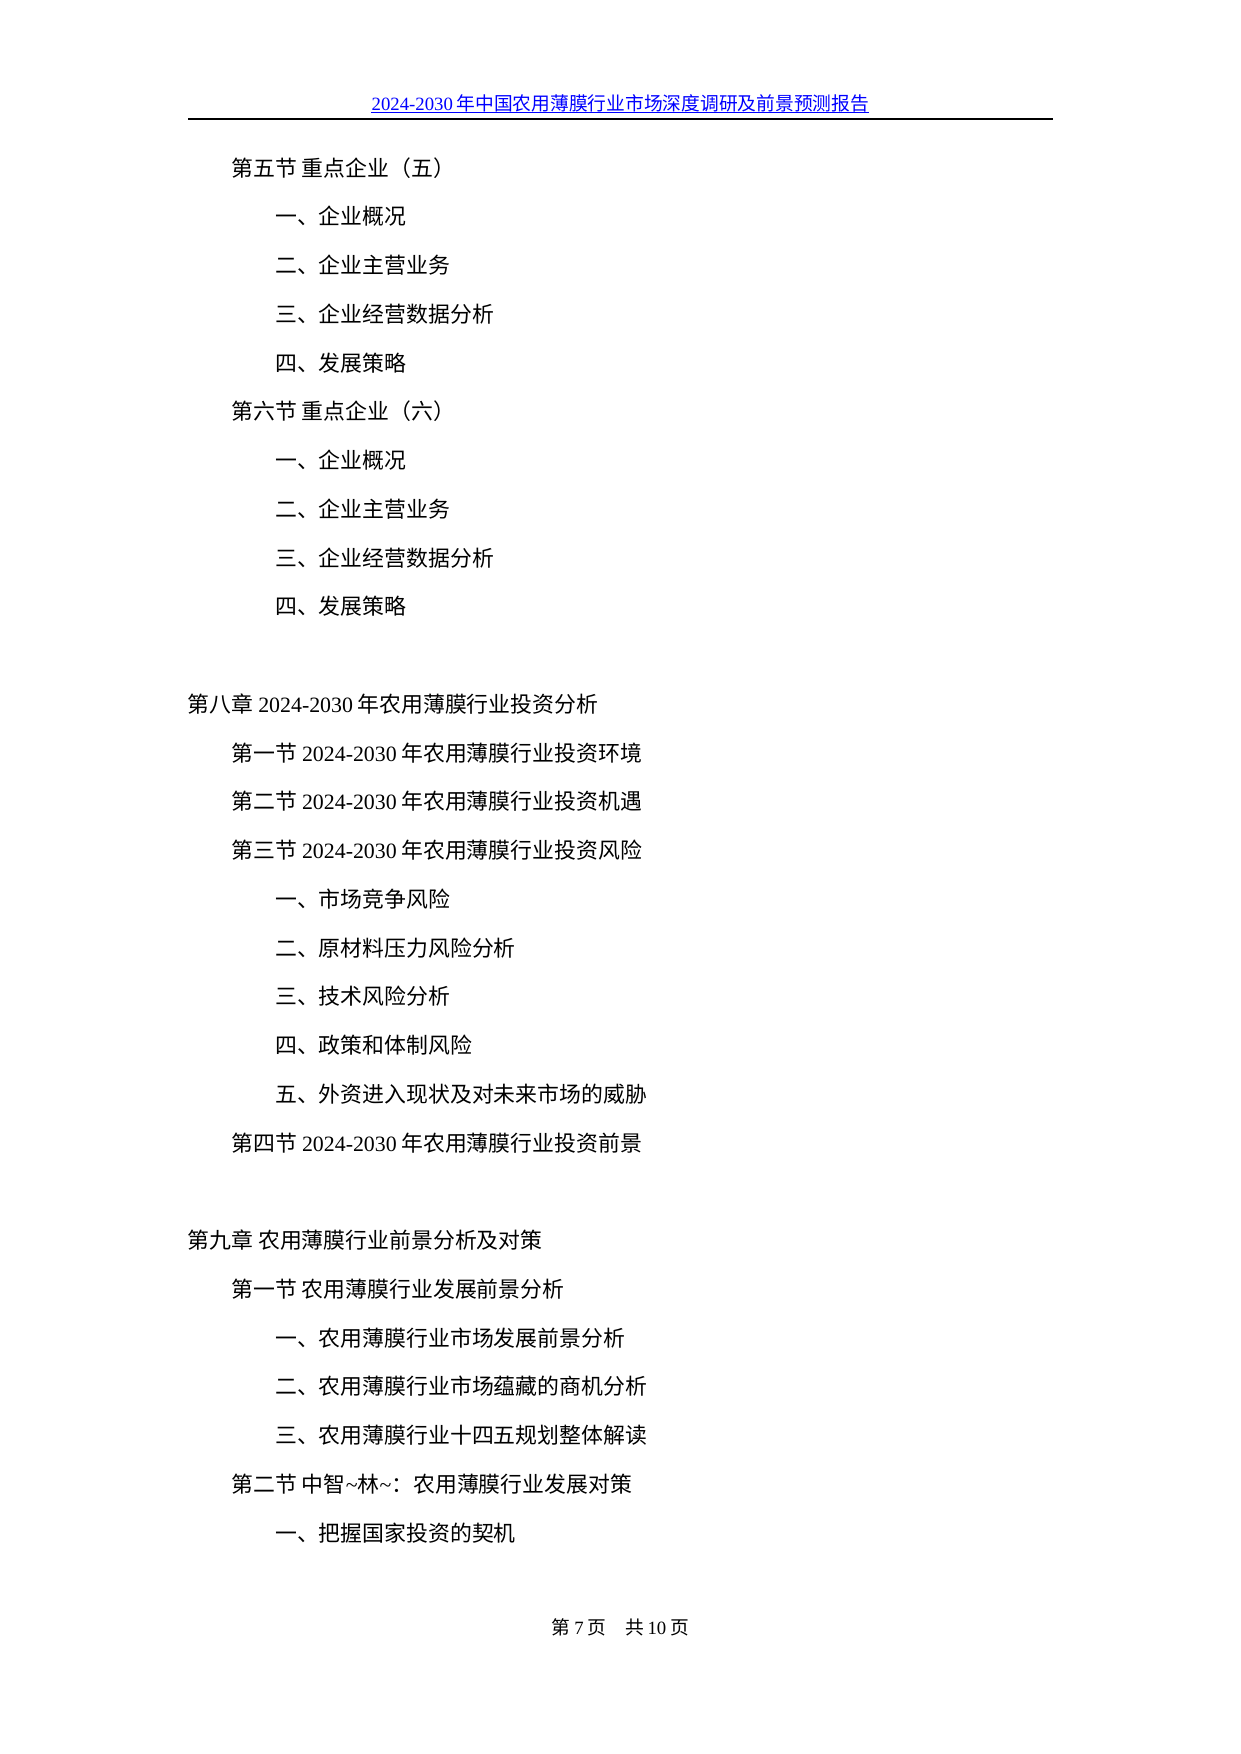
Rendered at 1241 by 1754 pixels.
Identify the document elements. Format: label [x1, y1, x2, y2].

text [187, 150, 1053, 1548]
